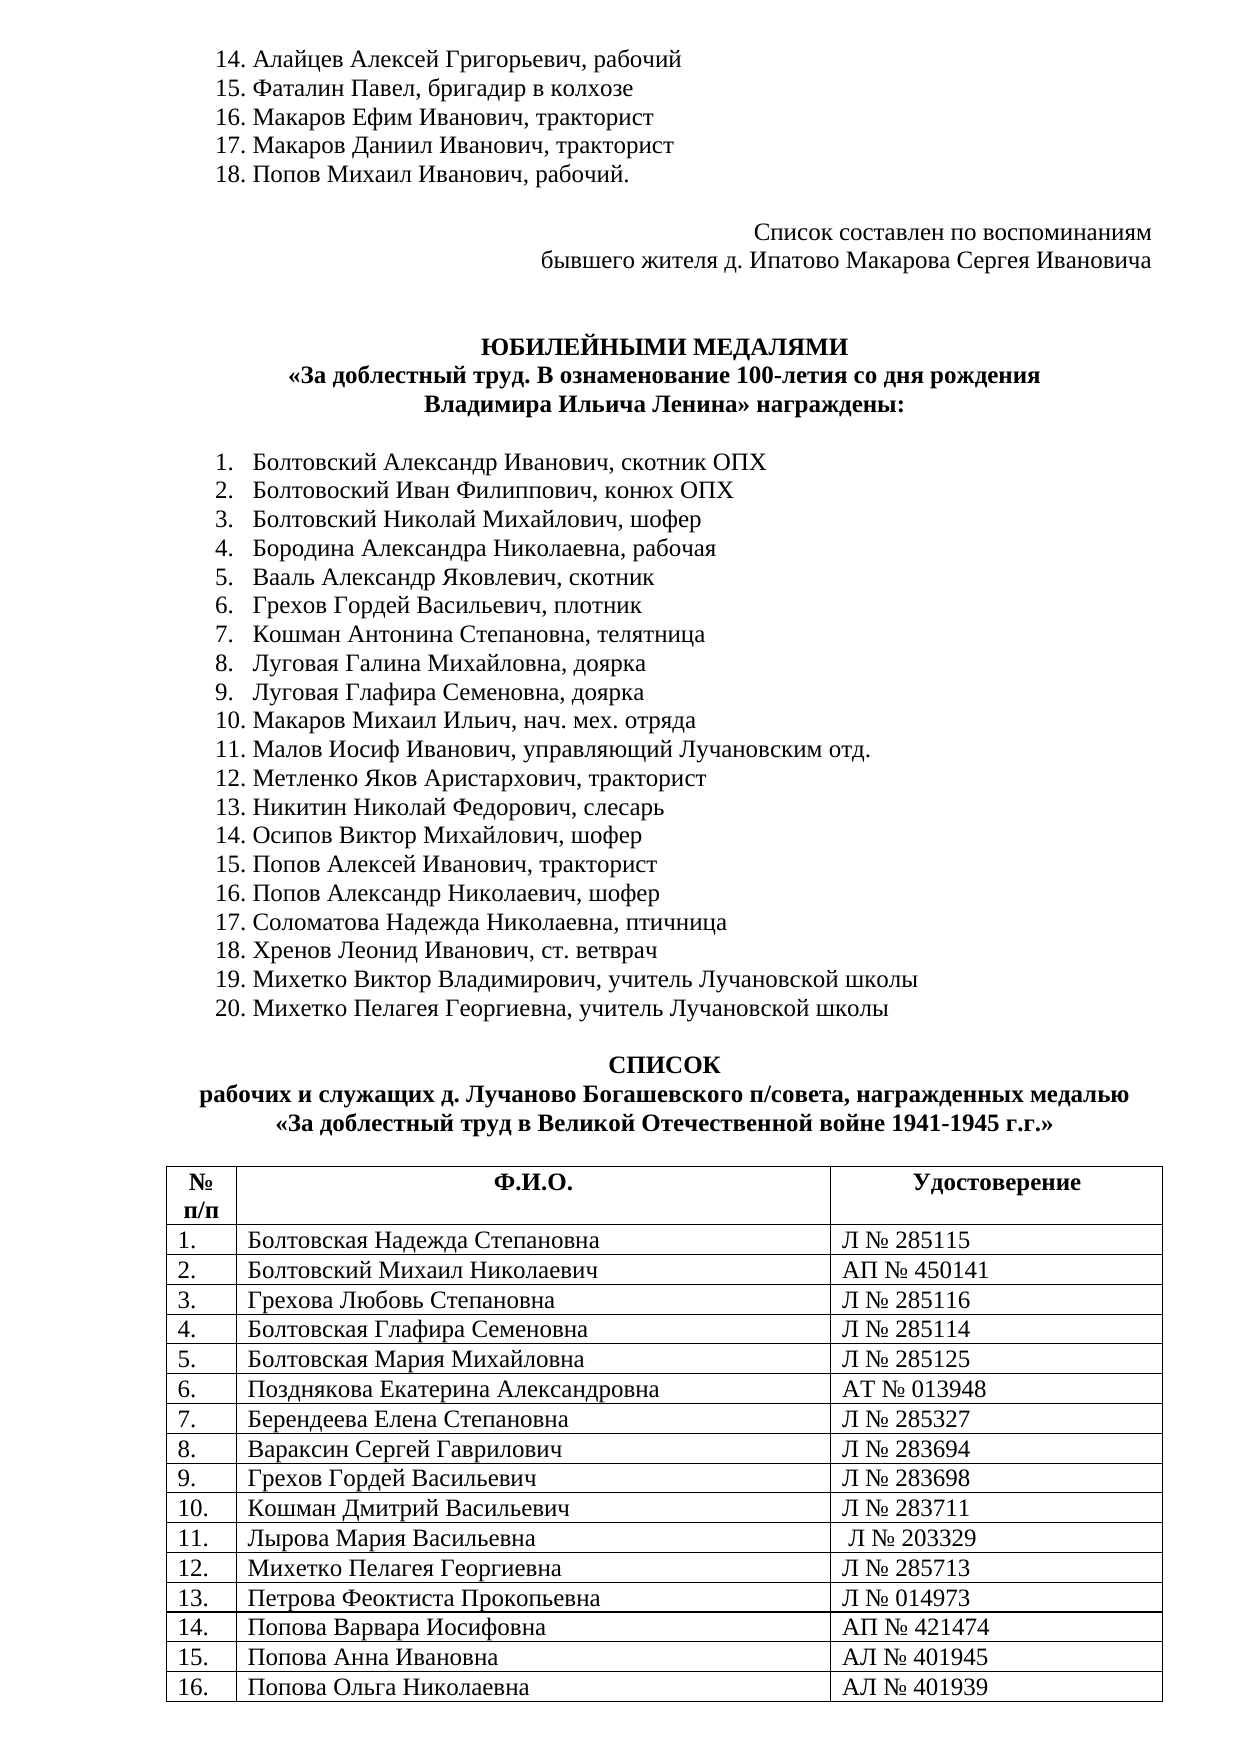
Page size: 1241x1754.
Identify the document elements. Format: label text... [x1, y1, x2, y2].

table_cell 14. [167, 1613, 236, 1641]
table_cell Петрова Феоктиста Прокопьевна [237, 1583, 830, 1611]
list Болтовский Александр Иванович, скотник ОПХ [215, 447, 1152, 476]
list Михетко Пелагея Георгиевна, учитель Лучановской школы [215, 993, 1152, 1022]
table_cell АП № 421474 [831, 1613, 1162, 1641]
list Бородина Александра Николаевна, рабочая [215, 533, 1152, 562]
table_cell 5. [167, 1344, 236, 1373]
table_cell 15. [167, 1642, 236, 1671]
list Грехов Гордей Васильевич, плотник [215, 591, 1152, 619]
table_cell 4. [167, 1315, 236, 1343]
table_cell Болтовская Надежда Степановна [237, 1225, 830, 1254]
table_header Ф.И.О. [237, 1167, 830, 1224]
list Макаров Михаил Ильич, нач. мех. отряда [215, 706, 1152, 734]
table_cell Л № 285114 [831, 1315, 1162, 1343]
table_cell Л № 014973 [831, 1583, 1162, 1611]
list Малов Иосиф Иванович, управляющий Лучановским отд. [215, 734, 1152, 763]
table_cell Болтовская Глафира Семеновна [237, 1315, 830, 1343]
list Луговая Глафира Семеновна, доярка [215, 677, 1152, 706]
table_cell 2. [167, 1255, 236, 1284]
table_cell АЛ № 401939 [831, 1672, 1162, 1701]
text Список составлен по воспоминаниям [177, 217, 1152, 246]
text рабочих и служащих д. Лучаново Богашевского п/совета, награжденных медалью «За доблестный труд в Великой Отечественной войне 1941-1945 г.г.» [177, 1079, 1152, 1137]
list Болтовоский Иван Филиппович, конюх ОПХ [215, 476, 1152, 504]
text бывшего жителя д. Ипатово Макарова Сергея Ивановича [177, 246, 1152, 274]
table_cell Болтовский Михаил Николаевич [237, 1255, 830, 1284]
table_cell АТ № 013948 [831, 1374, 1162, 1403]
table_cell Берендеева Елена Степановна [237, 1404, 830, 1433]
table_cell Л № 285116 [831, 1285, 1162, 1313]
list Попов Александр Николаевич, шофер [215, 878, 1152, 907]
list Болтовский Николай Михайлович, шофер [215, 504, 1152, 533]
list Алайцев Алексей Григорьевич, рабочий [215, 44, 1152, 73]
table_cell 16. [167, 1672, 236, 1701]
list Попов Алексей Иванович, тракторист [215, 849, 1152, 878]
table_cell Л № 285327 [831, 1404, 1162, 1433]
table_cell 10. [167, 1493, 236, 1522]
list Макаров Даниил Иванович, тракторист [215, 131, 1152, 159]
table_cell 1. [167, 1225, 236, 1254]
table_cell Попова Анна Ивановна [237, 1642, 830, 1671]
table_cell 11. [167, 1523, 236, 1552]
list Никитин Николай Федорович, слесарь [215, 792, 1152, 821]
table_cell Попова Варвара Иосифовна [237, 1613, 830, 1641]
text ЮБИЛЕЙНЫМИ МЕДАЛЯМИ [177, 332, 1152, 361]
table_cell Л № 285125 [831, 1344, 1162, 1373]
table_cell 8. [167, 1434, 236, 1462]
table_cell Позднякова Екатерина Александровна [237, 1374, 830, 1403]
table_cell 9. [167, 1464, 236, 1492]
table_cell Л № 285713 [831, 1553, 1162, 1582]
list Хренов Леонид Иванович, ст. ветврач [215, 936, 1152, 964]
list Метленко Яков Аристархович, тракторист [215, 763, 1152, 792]
text Владимира Ильича Ленина» награждены: [177, 389, 1152, 418]
list Михетко Виктор Владимирович, учитель Лучановской школы [215, 964, 1152, 993]
table_cell Л № 283698 [831, 1464, 1162, 1492]
table_cell АП № 450141 [831, 1255, 1162, 1284]
table_header Удостоверение [831, 1167, 1162, 1224]
table_cell 12. [167, 1553, 236, 1582]
list Попов Михаил Иванович, рабочий. [215, 159, 1152, 188]
list Осипов Виктор Михайлович, шофер [215, 821, 1152, 849]
list Соломатова Надежда Николаевна, птичница [215, 907, 1152, 936]
table_header № п/п [167, 1167, 236, 1224]
table_cell АЛ № 401945 [831, 1642, 1162, 1671]
table_cell Вараксин Сергей Гаврилович [237, 1434, 830, 1462]
table_cell Михетко Пелагея Георгиевна [237, 1553, 830, 1582]
list Кошман Антонина Степановна, телятница [215, 619, 1152, 648]
list Фаталин Павел, бригадир в колхозе [215, 73, 1152, 102]
table_cell Лырова Мария Васильевна [237, 1523, 830, 1552]
table_cell Л № 283694 [831, 1434, 1162, 1462]
table_cell 6. [167, 1374, 236, 1403]
table_cell Кошман Дмитрий Васильевич [237, 1493, 830, 1522]
table_cell Л № 203329 [831, 1523, 1162, 1552]
table_cell Л № 283711 [831, 1493, 1162, 1522]
table_cell Попова Ольга Николаевна [237, 1672, 830, 1701]
table_cell Болтовская Мария Михайловна [237, 1344, 830, 1373]
table_cell Грехов Гордей Васильевич [237, 1464, 830, 1492]
table_cell 3. [167, 1285, 236, 1313]
table_cell Грехова Любовь Степановна [237, 1285, 830, 1313]
list Макаров Ефим Иванович, тракторист [215, 102, 1152, 131]
table_cell 13. [167, 1583, 236, 1611]
list Луговая Галина Михайловна, доярка [215, 648, 1152, 677]
text СПИСОК [177, 1051, 1152, 1079]
list Вааль Александр Яковлевич, скотник [215, 562, 1152, 591]
table_cell Л № 285115 [831, 1225, 1162, 1254]
text «За доблестный труд. В ознаменование 100-летия со дня рождения [177, 361, 1152, 389]
table_cell 7. [167, 1404, 236, 1433]
